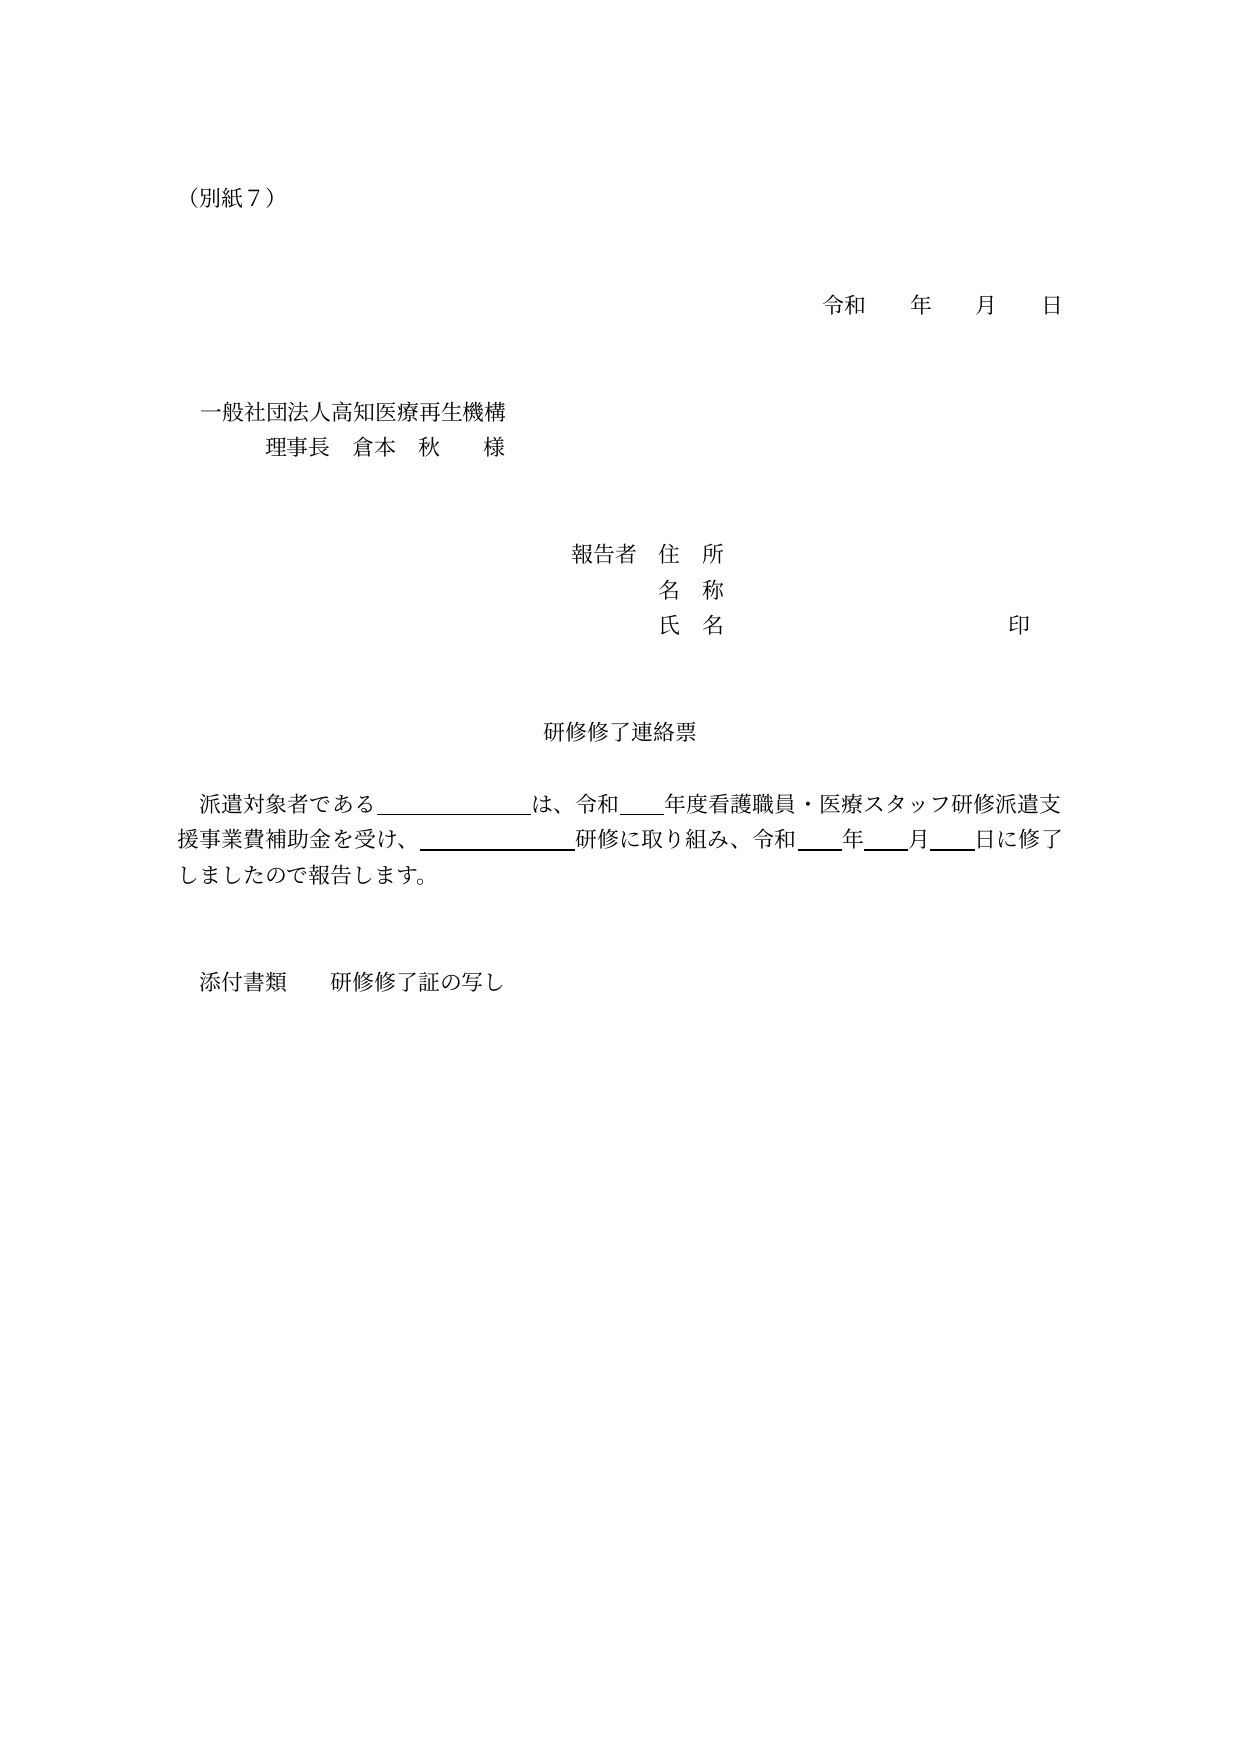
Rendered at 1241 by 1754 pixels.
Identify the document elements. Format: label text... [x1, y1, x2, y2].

text （別紙７） [177, 179, 1063, 215]
text 名 称 [177, 571, 1063, 607]
text 氏 名 印 [177, 607, 1063, 642]
text 派遣対象者である は、令和 年度看護職員・医療スタッフ研修派遣支援事業費補助金を受け、 研修に取り組み、令和 年 月 日に修了しましたので報告します。 [177, 785, 1063, 892]
text 添付書類 研修修了証の写し [177, 963, 1063, 998]
text 理事長 倉本 秋 様 [177, 428, 1063, 464]
text 一般社団法人高知医療再生機構 [200, 393, 1063, 428]
text 報告者 住 所 [177, 535, 1063, 571]
text 研修修了連絡票 [177, 713, 1063, 749]
text 令和 年 月 日 [177, 286, 1063, 322]
